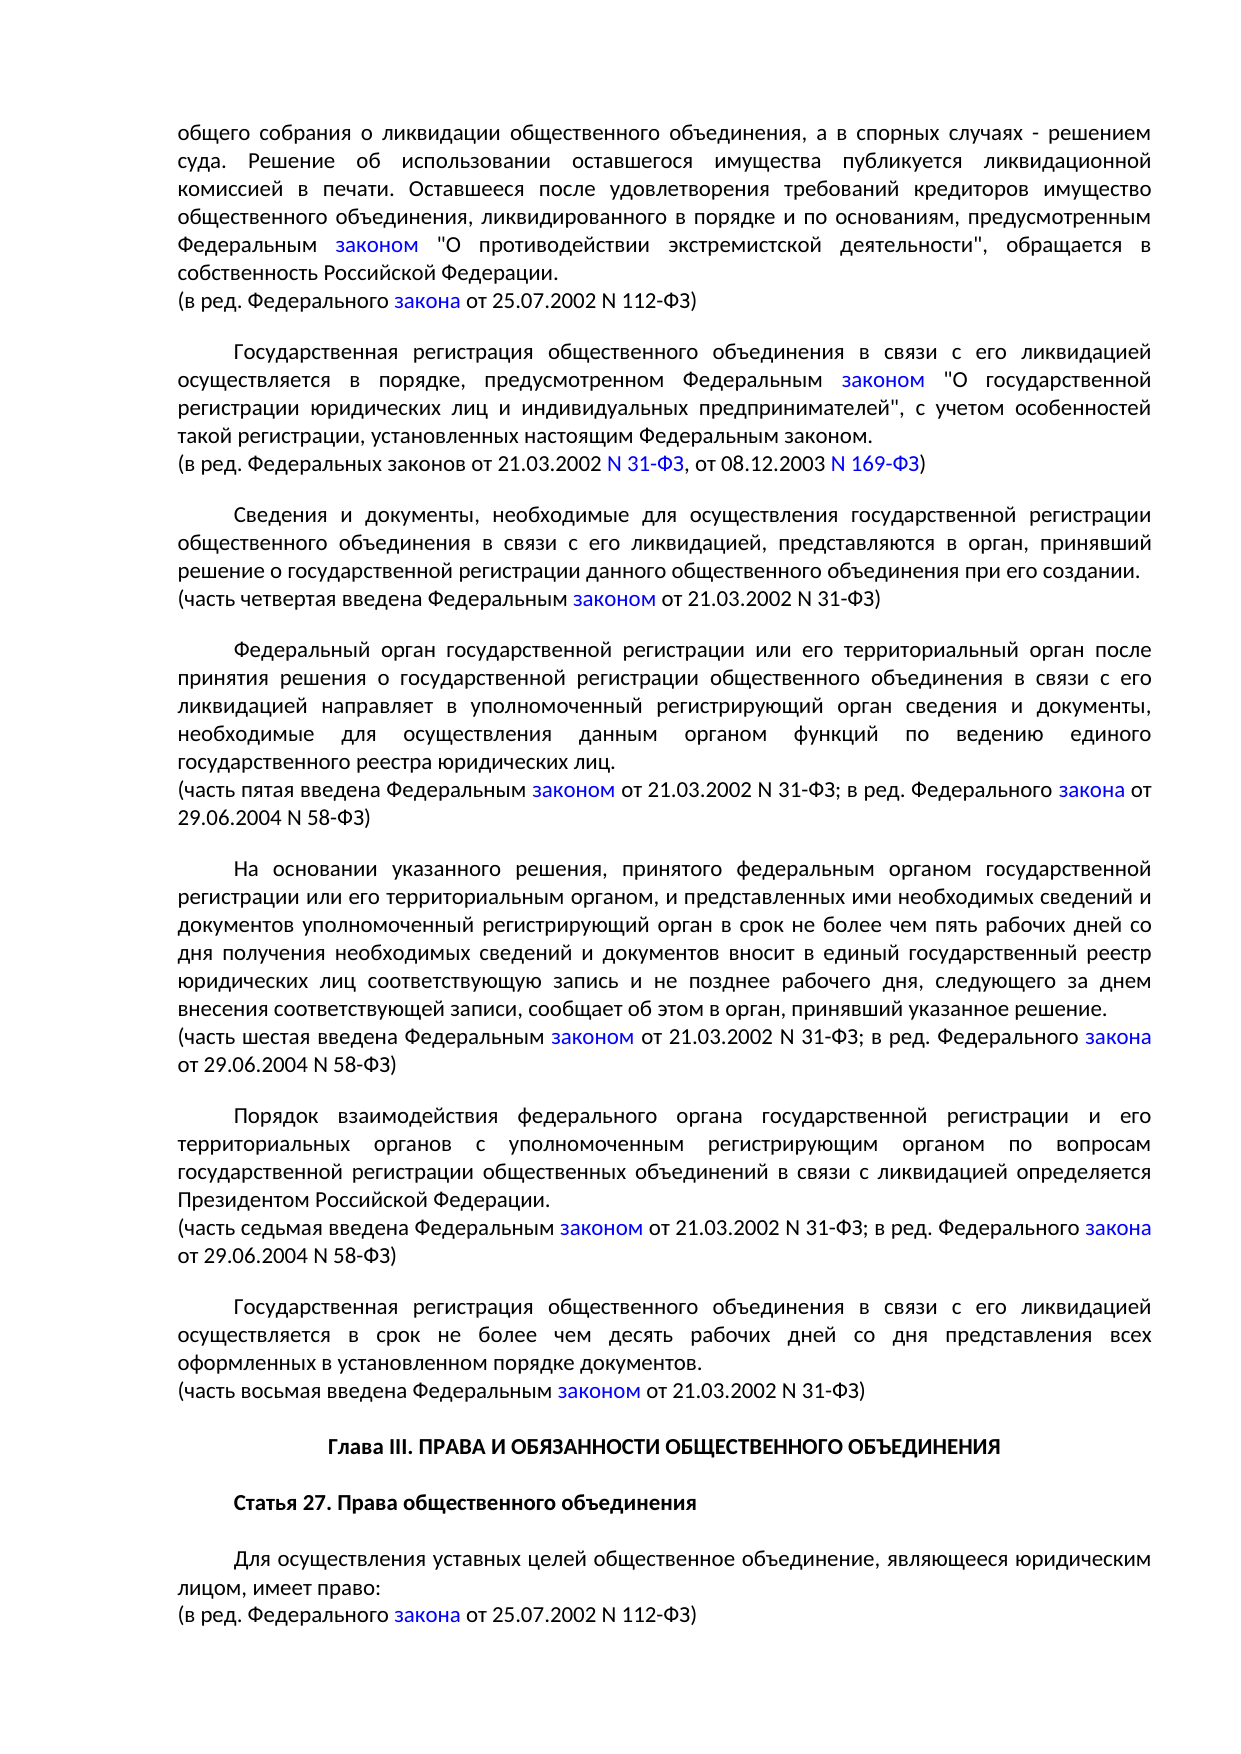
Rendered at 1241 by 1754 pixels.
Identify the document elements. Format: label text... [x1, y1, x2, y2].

text (часть седьмая введена Федеральным законом от 21.03.2002 N 31-ФЗ; в ред. Федерального закона от 29.06.2004 N 58-ФЗ) [177, 1213, 1152, 1269]
title Статья 27. Права общественного объединения [177, 1488, 1152, 1517]
text (часть пятая введена Федеральным законом от 21.03.2002 N 31-ФЗ; в ред. Федерального закона от 29.06.2004 N 58-ФЗ) [177, 775, 1152, 831]
text Государственная регистрация общественного объединения в связи с его ликвидацией осуществляется в срок не более чем десять рабочих дней со дня представления всех оформленных в установленном порядке документов. [177, 1292, 1152, 1376]
text (часть четвертая введена Федеральным законом от 21.03.2002 N 31-ФЗ) [177, 584, 1152, 612]
text Порядок взаимодействия федерального органа государственной регистрации и его территориальных органов с уполномоченным регистрирующим органом по вопросам государственной регистрации общественных объединений в связи с ликвидацией определяется Президентом Российской Федерации. [177, 1101, 1152, 1213]
text (часть шестая введена Федеральным законом от 21.03.2002 N 31-ФЗ; в ред. Федерального закона от 29.06.2004 N 58-ФЗ) [177, 1022, 1152, 1078]
text (в ред. Федеральных законов от 21.03.2002 N 31-ФЗ, от 08.12.2003 N 169-ФЗ) [177, 449, 1152, 477]
text Федеральный орган государственной регистрации или его территориальный орган после принятия решения о государственной регистрации общественного объединения в связи с его ликвидацией направляет в уполномоченный регистрирующий орган сведения и документы, необходимые для осуществления данным органом функций по ведению единого государственного реестра юридических лиц. [177, 635, 1152, 775]
text Государственная регистрация общественного объединения в связи с его ликвидацией осуществляется в порядке, предусмотренном Федеральным законом "О государственной регистрации юридических лиц и индивидуальных предпринимателей", с учетом особенностей такой регистрации, установленных настоящим Федеральным законом. [177, 337, 1152, 449]
title Глава III. ПРАВА И ОБЯЗАННОСТИ ОБЩЕСТВЕННОГО ОБЪЕДИНЕНИЯ [177, 1432, 1152, 1461]
text На основании указанного решения, принятого федеральным органом государственной регистрации или его территориальным органом, и представленных ими необходимых сведений и документов уполномоченный регистрирующий орган в срок не более чем пять рабочих дней со дня получения необходимых сведений и документов вносит в единый государственный реестр юридических лиц соответствующую запись и не позднее рабочего дня, следующего за днем внесения соответствующей записи, сообщает об этом в орган, принявший указанное решение. [177, 854, 1152, 1022]
text (в ред. Федерального закона от 25.07.2002 N 112-ФЗ) [177, 1601, 1152, 1629]
text (часть восьмая введена Федеральным законом от 21.03.2002 N 31-ФЗ) [177, 1376, 1152, 1404]
text Сведения и документы, необходимые для осуществления государственной регистрации общественного объединения в связи с его ликвидацией, представляются в орган, принявший решение о государственной регистрации данного общественного объединения при его создании. [177, 500, 1152, 584]
text (в ред. Федерального закона от 25.07.2002 N 112-ФЗ) [177, 286, 1152, 314]
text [177, 118, 1152, 286]
text Для осуществления уставных целей общественное объединение, являющееся юридическим лицом, имеет право: [177, 1544, 1152, 1601]
